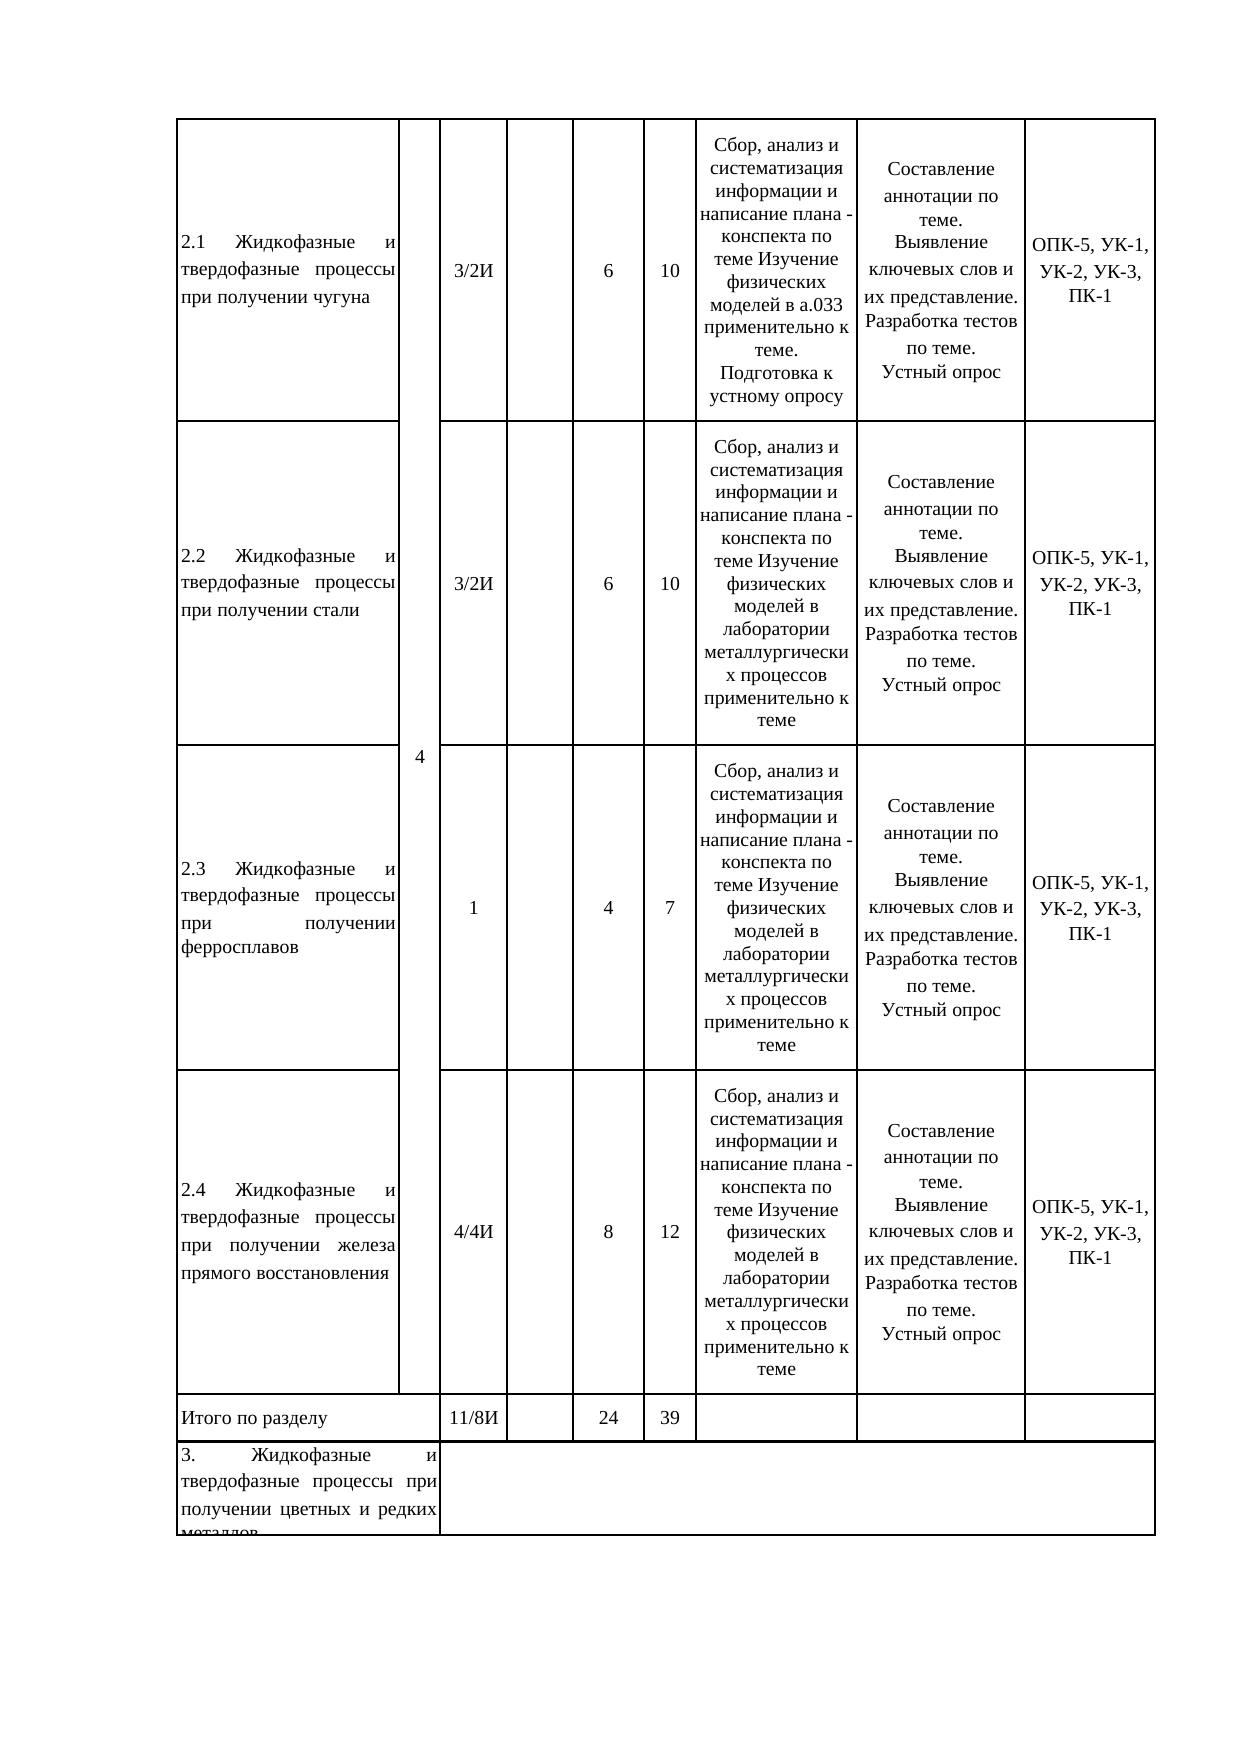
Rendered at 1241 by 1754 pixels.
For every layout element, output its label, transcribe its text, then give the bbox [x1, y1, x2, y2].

table_cell 24 [574, 1395, 643, 1440]
table_cell [697, 1395, 856, 1440]
table_cell [508, 1071, 572, 1393]
table_cell [508, 1395, 572, 1440]
table_cell 6 [574, 120, 643, 420]
table_cell 4 [574, 746, 643, 1069]
table_cell Составление аннотации по теме. Выявление ключевых слов и их представление. Разработка тестов по теме. Устный опрос [858, 746, 1024, 1069]
table_cell [1026, 1395, 1154, 1440]
table_cell 2.3 Жидкофазные и твердофазные процессы при получении ферросплавов [178, 746, 398, 1069]
table_cell ОПК-5, УК-1, УК-2, УК-3, ПК-1 [1026, 1071, 1154, 1393]
table_cell ОПК-5, УК-1, УК-2, УК-3, ПК-1 [1026, 120, 1154, 420]
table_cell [858, 1071, 1024, 1393]
table_cell 2.2 Жидкофазные и твердофазные процессы при получении стали [178, 422, 398, 744]
table_cell 1 [441, 746, 506, 1069]
table_cell [508, 120, 572, 420]
table_cell Сбор, анализ и систематизация информации и написание плана -конспекта по теме Изучение физических моделей в лаборатории металлургически х процессов применительно к теме [697, 422, 856, 744]
table_cell Сбор, анализ и систематизация информации и написание плана -конспекта по теме Изучение физических моделей в лаборатории металлургически х процессов применительно к теме [697, 746, 856, 1069]
table_cell 10 [645, 422, 695, 744]
table_cell 4/4И [441, 1071, 506, 1393]
table_cell 2.1 Жидкофазные и твердофазные процессы при получении чугуна [178, 120, 398, 420]
table_cell [508, 746, 572, 1069]
table_cell [441, 1443, 1154, 1533]
table_cell 12 [645, 1071, 695, 1393]
table_cell 8 [574, 1071, 643, 1393]
table_cell 4 [400, 120, 439, 1393]
table_cell 10 [645, 120, 695, 420]
table_cell 3/2И [441, 422, 506, 744]
table_cell 7 [645, 746, 695, 1069]
table_cell Итого по разделу [178, 1395, 439, 1440]
table_cell 39 [645, 1395, 695, 1440]
table_cell 3. Жидкофазные и твердофазные процессы при получении цветных и редких металлов [178, 1443, 439, 1533]
table_cell Составление аннотации по теме. Выявление ключевых слов и их представление. Разработка тестов по теме. Устный опрос [858, 422, 1024, 744]
table_cell [508, 422, 572, 744]
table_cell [858, 120, 1024, 420]
table_cell [858, 1395, 1024, 1440]
table_cell 11/8И [441, 1395, 506, 1440]
table_cell ОПК-5, УК-1, УК-2, УК-3, ПК-1 [1026, 422, 1154, 744]
table_cell 3/2И [441, 120, 506, 420]
table_cell ОПК-5, УК-1, УК-2, УК-3, ПК-1 [1026, 746, 1154, 1069]
table_cell Сбор, анализ и систематизация информации и написание плана -конспекта по теме Изучение физических моделей в а.033 применительно к теме. Подготовка к устному опросу [697, 120, 856, 420]
table_cell Сбор, анализ и систематизация информации и написание плана -конспекта по теме Изучение физических моделей в лаборатории металлургически х процессов применительно к теме [697, 1071, 856, 1393]
table_cell 6 [574, 422, 643, 744]
table_cell 2.4 Жидкофазные и твердофазные процессы при получении железа прямого восстановления [178, 1071, 398, 1393]
